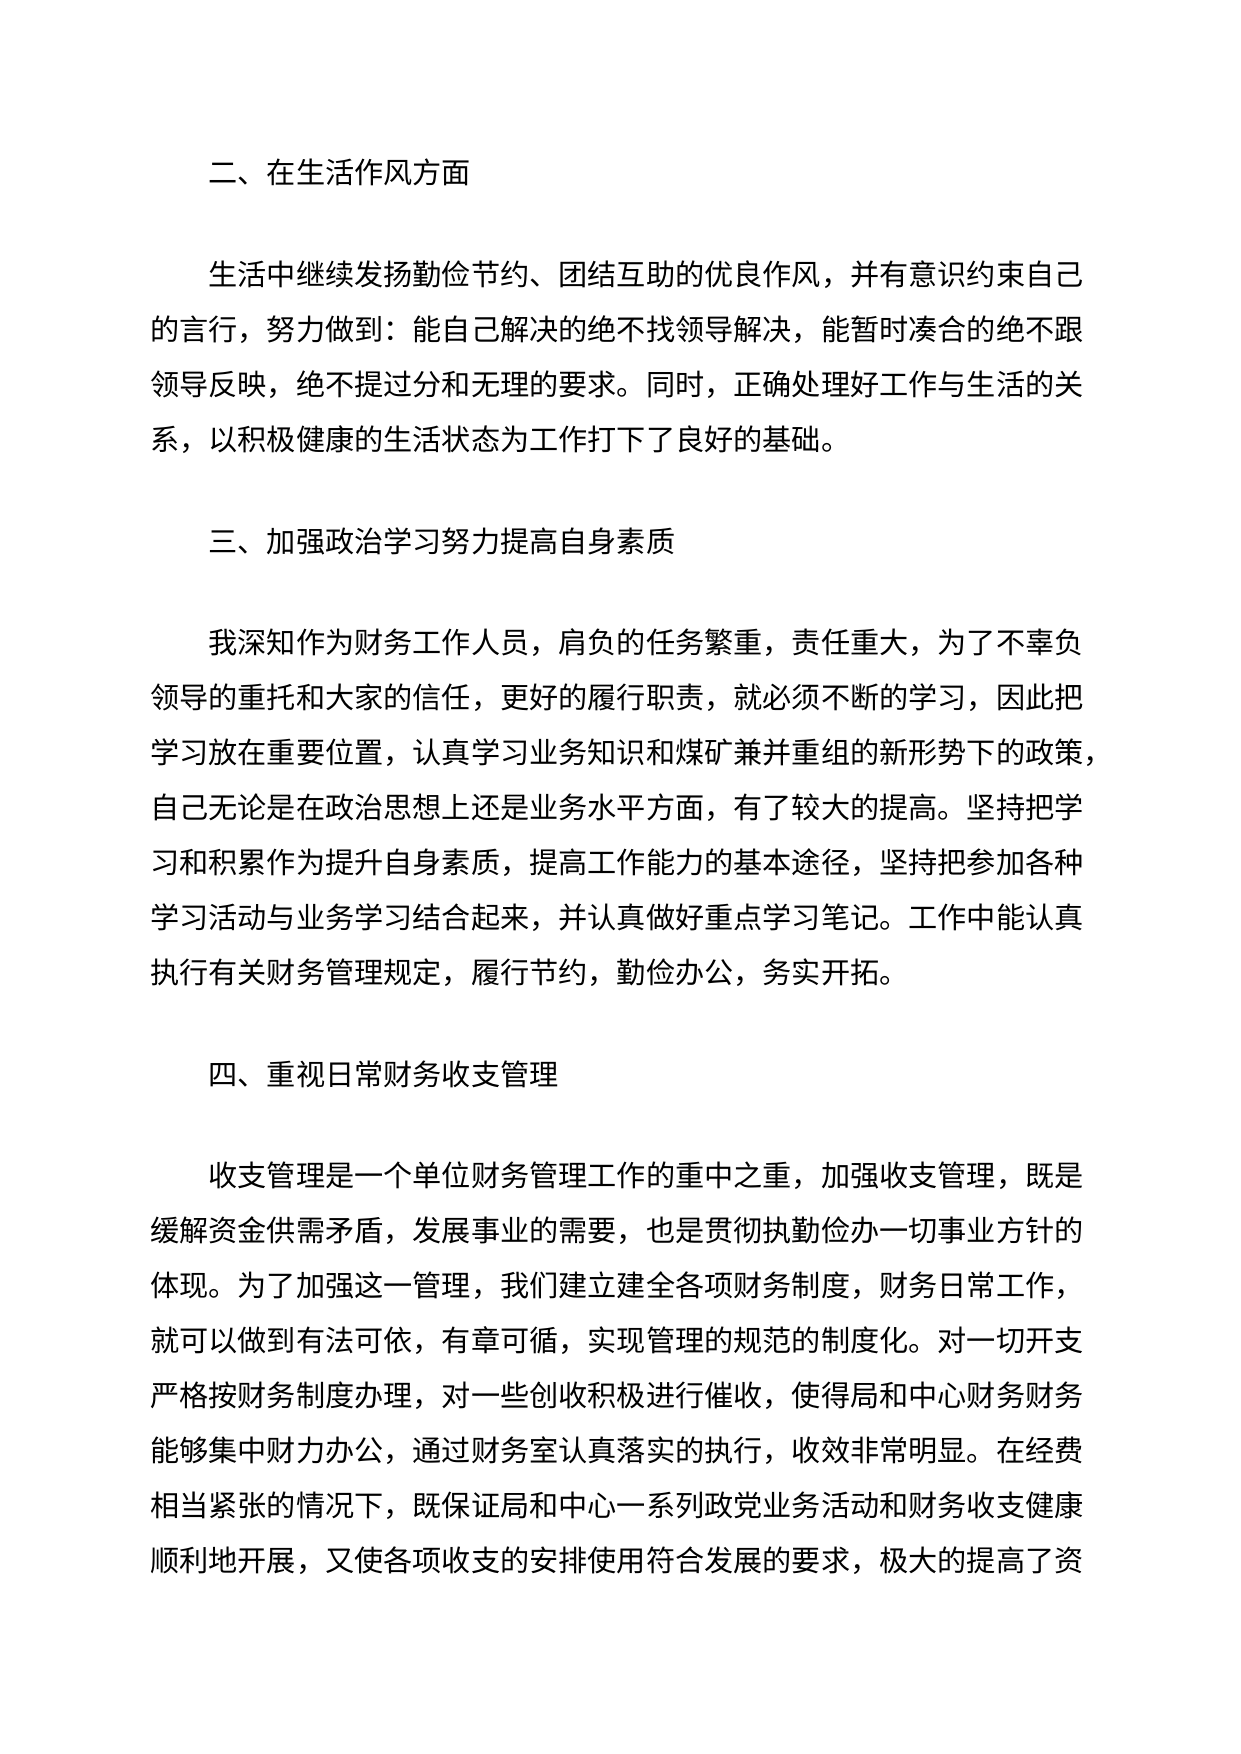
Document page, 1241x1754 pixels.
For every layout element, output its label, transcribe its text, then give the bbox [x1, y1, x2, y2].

text 二、在生活作风方面 [150, 150, 1090, 192]
text 三、加强政治学习努力提高自身素质 [150, 518, 1090, 561]
text 我深知作为财务工作人员，肩负的任务繁重，责任重大，为了不辜负领导的重托和大家的信任，更好的履行职责，就必须不断的学习，因此把学习放在重要位置，认真学习业务知识和煤矿兼并重组的新形势下的政策，自己无论是在政治思想上还是业务水平方面，有了较大的提高。坚持把学习和积累作为提升自身素质，提高工作能力的基本途径，坚持把参加各种学习活动与业务学习结合起来，并认真做好重点学习笔记。工作中能认真执行有关财务管理规定，履行节约，勤俭办公，务实开拓。 [150, 620, 1090, 992]
text 生活中继续发扬勤俭节约、团结互助的优良作风，并有意识约束自己的言行，努力做到：能自己解决的绝不找领导解决，能暂时凑合的绝不跟领导反映，绝不提过分和无理的要求。同时，正确处理好工作与生活的关系，以积极健康的生活状态为工作打下了良好的基础。 [150, 252, 1090, 459]
text 四、重视日常财务收支管理 [150, 1051, 1090, 1093]
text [150, 1153, 1090, 1579]
